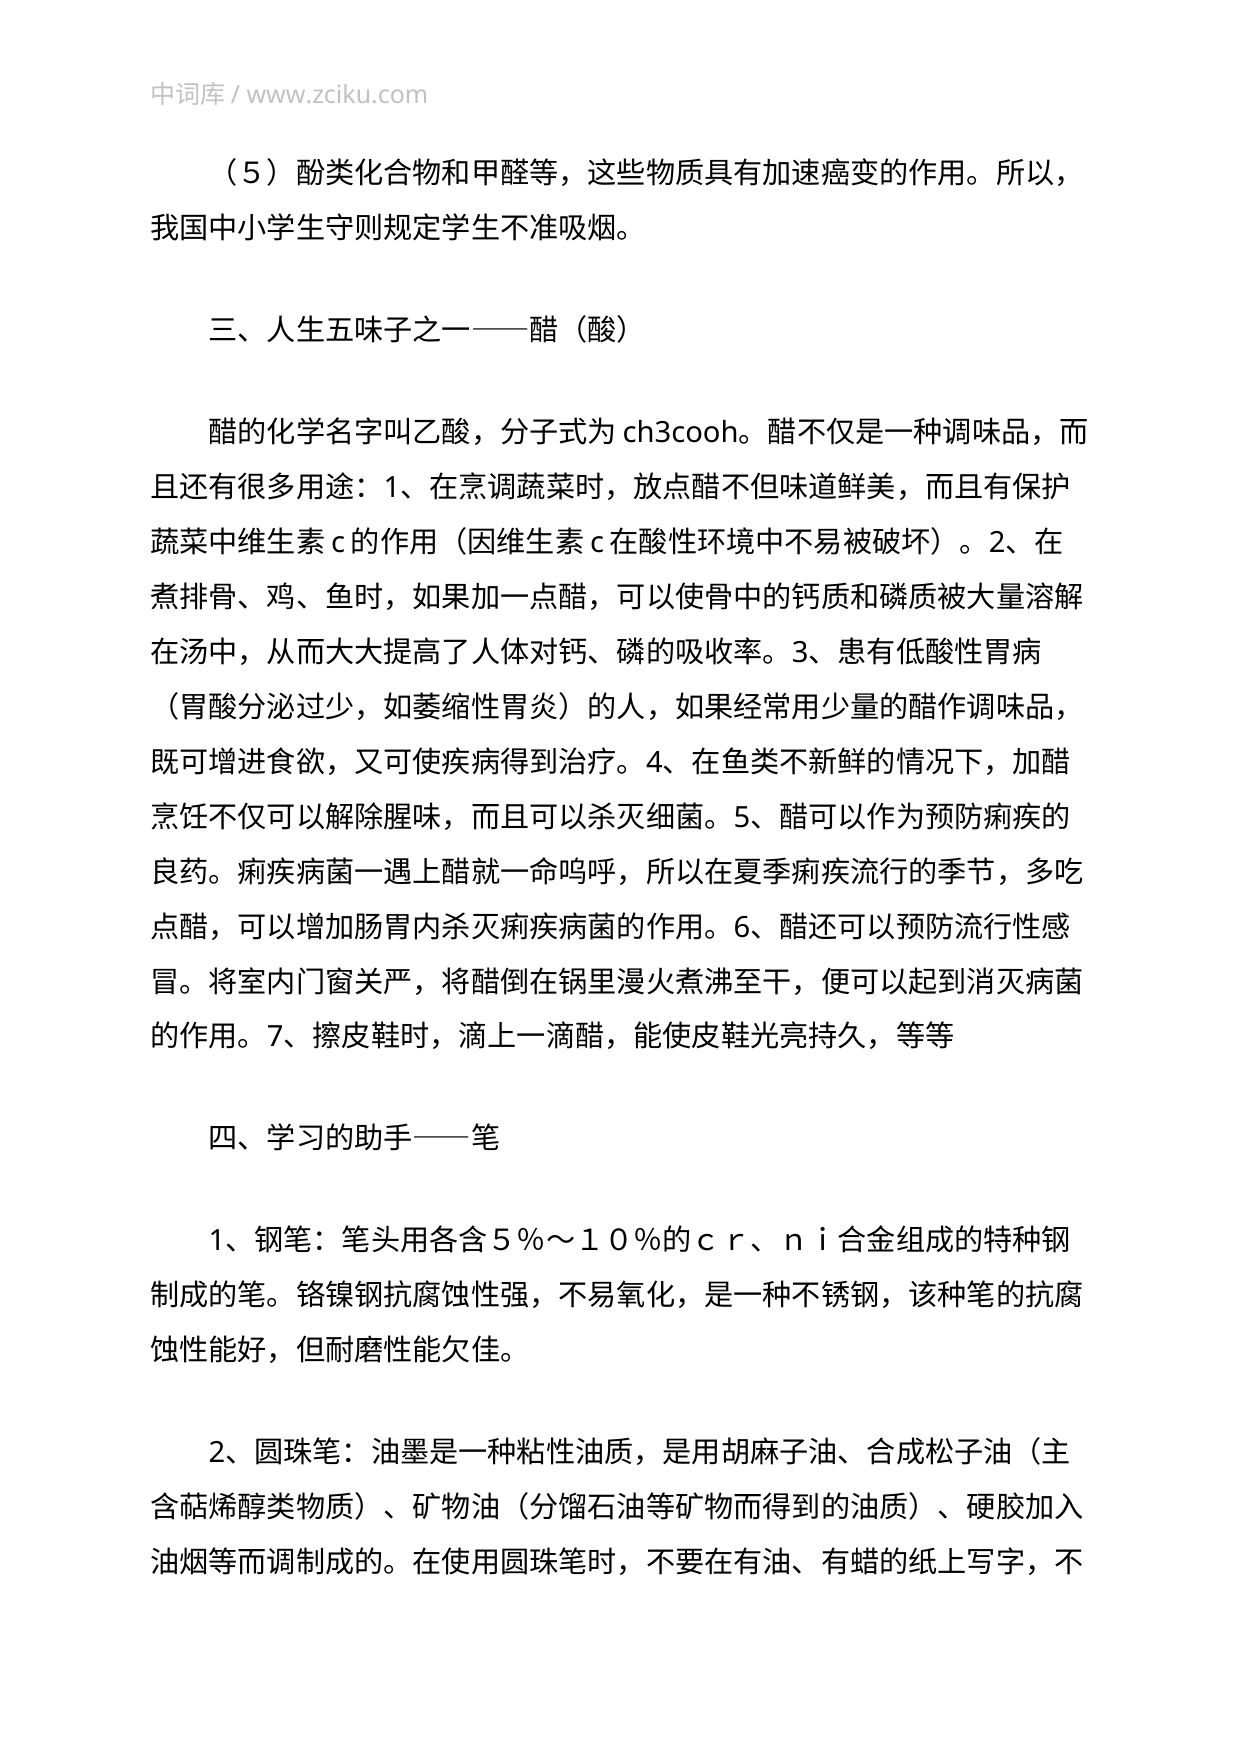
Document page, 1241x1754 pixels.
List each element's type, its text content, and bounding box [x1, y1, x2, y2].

text 1、钢笔：笔头用各含５％～１０％的ｃｒ、ｎｉ合金组成的特种钢制成的笔。铬镍钢抗腐蚀性强，不易氧化，是一种不锈钢，该种笔的抗腐蚀性能好，但耐磨性能欠佳。 [150, 1217, 1090, 1369]
text 醋的化学名字叫乙酸，分子式为ch3cooh。醋不仅是一种调味品，而且还有很多用途：1、在烹调蔬菜时，放点醋不但味道鲜美，而且有保护蔬菜中维生素c的作用（因维生素c在酸性环境中不易被破坏）。2、在煮排骨、鸡、鱼时，如果加一点醋，可以使骨中的钙质和磷质被大量溶解在汤中，从而大大提高了人体对钙、磷的吸收率。3、患有低酸性胃病（胃酸分泌过少，如萎缩性胃炎）的人，如果经常用少量的醋作调味品，既可增进食欲，又可使疾病得到治疗。4、在鱼类不新鲜的情况下，加醋烹饪不仅可以解除腥味，而且可以杀灭细菌。5、醋可以作为预防痢疾的良药。痢疾病菌一遇上醋就一命呜呼，所以在夏季痢疾流行的季节，多吃点醋，可以增加肠胃内杀灭痢疾病菌的作用。6、醋还可以预防流行性感冒。将室内门窗关严，将醋倒在锅里漫火煮沸至干，便可以起到消灭病菌的作用。7、擦皮鞋时，滴上一滴醋，能使皮鞋光亮持久，等等 [150, 408, 1090, 1055]
text 三、人生五味子之一——醋（酸） [150, 307, 1090, 349]
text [150, 1428, 1090, 1581]
text （５）酚类化合物和甲醛等，这些物质具有加速癌变的作用。所以，我国中小学生守则规定学生不准吸烟。 [150, 150, 1090, 247]
text 四、学习的助手——笔 [150, 1115, 1090, 1157]
